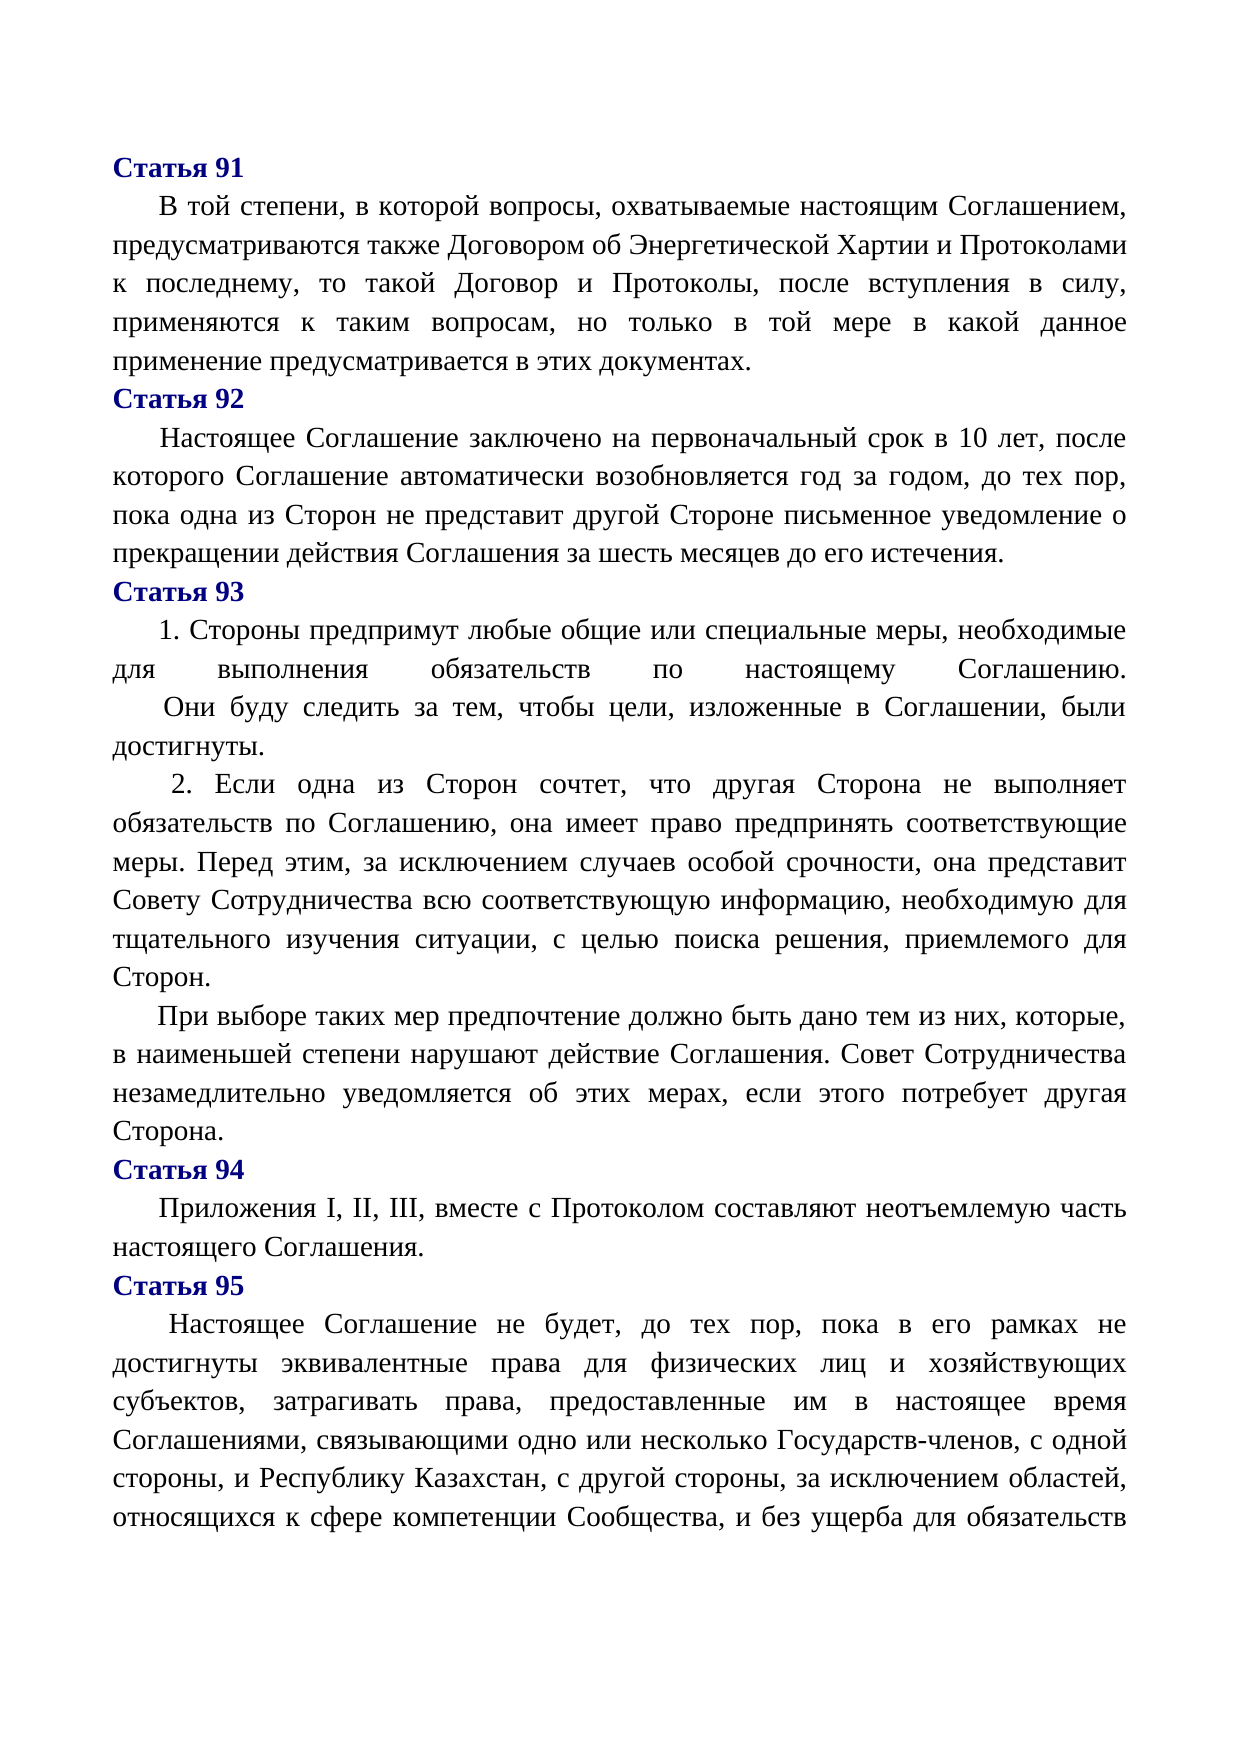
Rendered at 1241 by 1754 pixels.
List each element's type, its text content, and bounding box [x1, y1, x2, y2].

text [112, 1306, 1128, 1532]
text Настоящее Соглашение заключено на первоначальный срок в 10 лет, после которого Соглашение автоматически возобновляется год за годом, до тех пор, пока одна из Сторон не представит другой Стороне письменное уведомление о прекращении действия Соглашения за шесть месяцев до его истечения. [112, 420, 1128, 569]
text Приложения I, II, III, вместе с Протоколом составляют неотъемлемую часть настоящего Соглашения. [112, 1191, 1128, 1263]
text Статья 92 [112, 381, 1128, 415]
text Статья 93 [112, 574, 1128, 607]
text В той степени, в которой вопросы, охватываемые настоящим Соглашением, предусматриваются также Договором об Энергетической Хартии и Протоколами к последнему, то такой Договор и Протоколы, после вступления в силу, применяются к таким вопросам, но только в той мере в какой данное применение предусматривается в этих документах. [112, 188, 1128, 376]
text 1. Стороны предпримут любые общие или специальные меры, необходимые для выполнения обязательств по настоящему Соглашению. Они буду следить за тем, чтобы цели, изложенные в Соглашении, были достигнуты. 2. Если одна из Сторон сочтет, что другая Сторона не выполняет обязательств по Соглашению, она имеет право предпринять соответствующие меры. Перед этим, за исключением случаев особой срочности, она представит Совету Сотрудничества всю соответствующую информацию, необходимую для тщательного изучения ситуации, с целью поиска решения, приемлемого для Сторон. При выборе таких мер предпочтение должно быть дано тем из них, которые, в наименьшей степени нарушают действие Соглашения. Совет Сотрудничества незамедлительно уведомляется об этих мерах, если этого потребует другая Сторона. [112, 612, 1128, 1147]
text Статья 95 [112, 1268, 1128, 1301]
text Статья 94 [112, 1152, 1128, 1186]
text Статья 91 [112, 150, 1128, 183]
